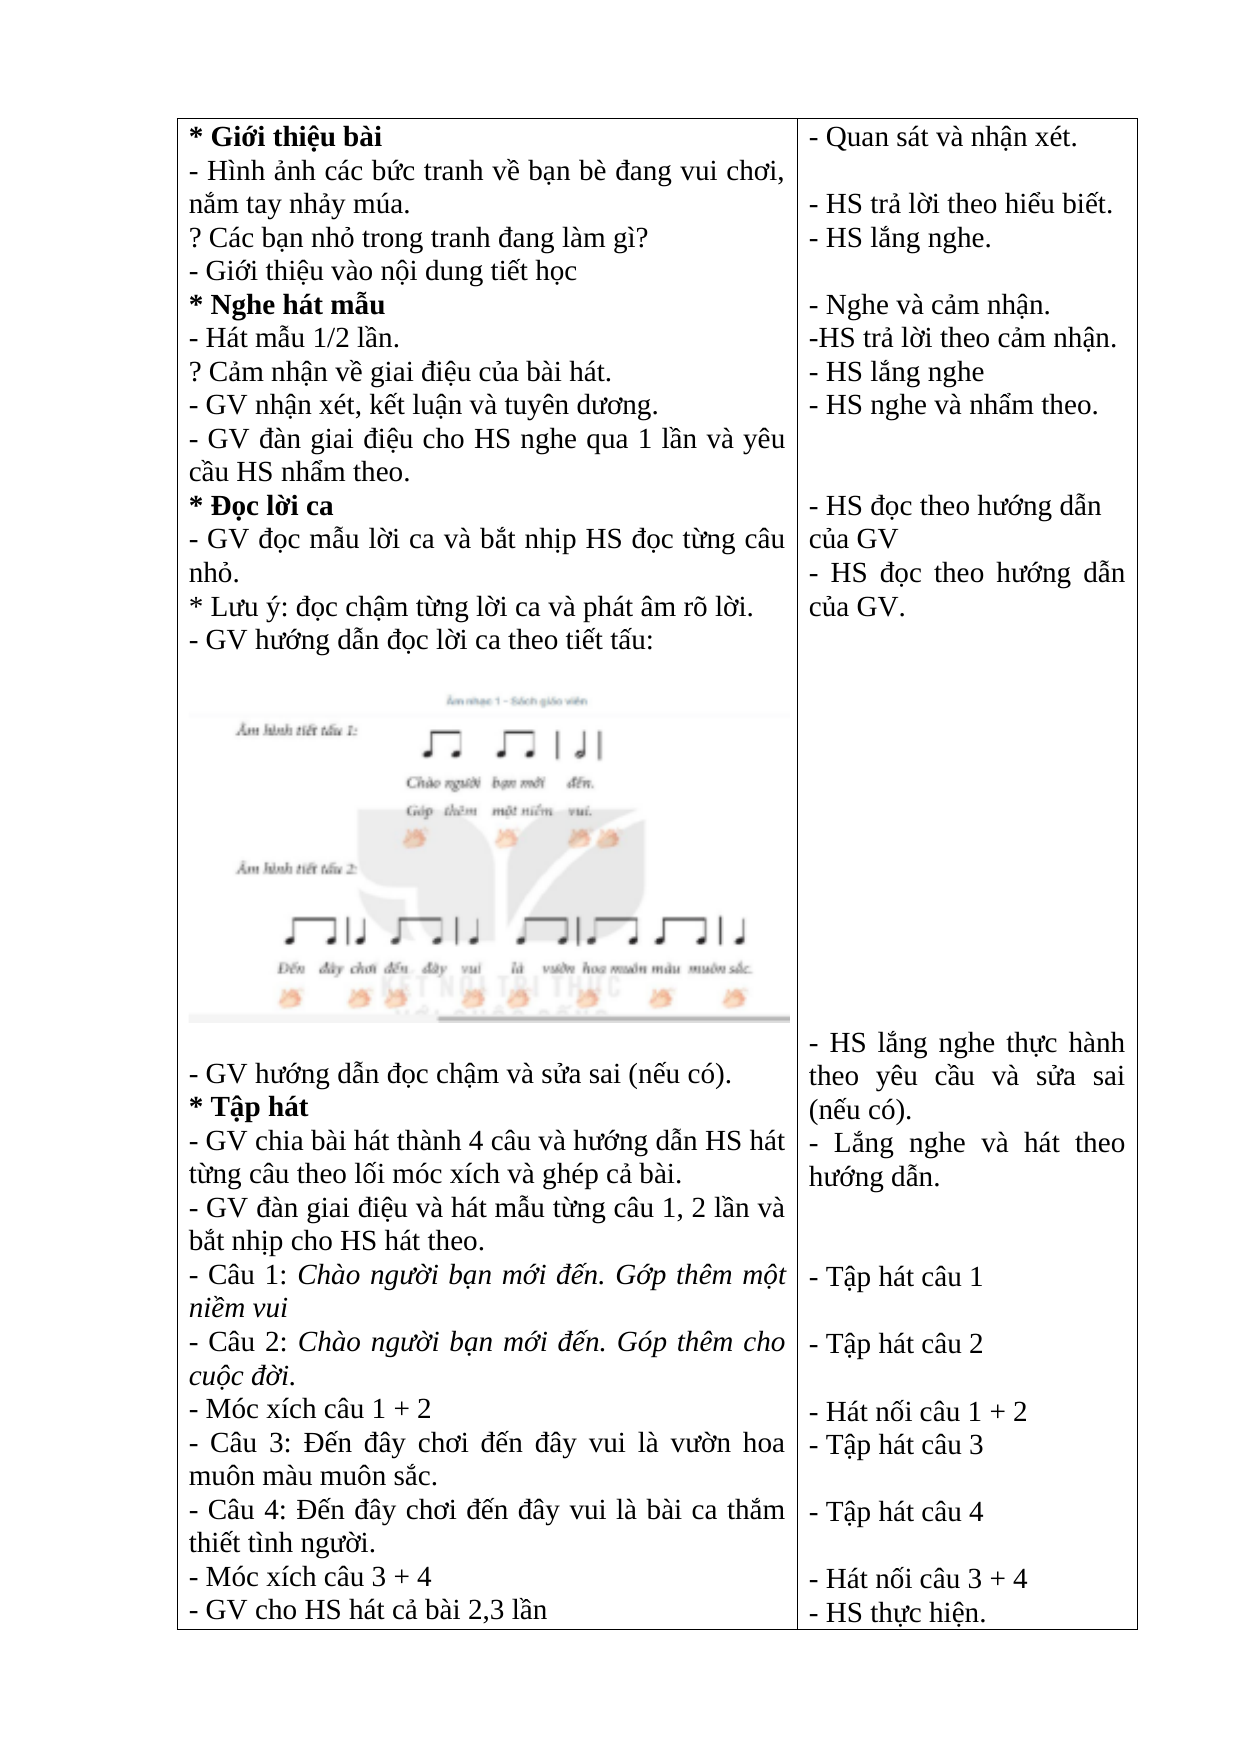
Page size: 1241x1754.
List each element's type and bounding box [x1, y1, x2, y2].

table_cell [178, 119, 797, 1628]
table_cell [798, 119, 1137, 1628]
picture [188, 689, 790, 1023]
